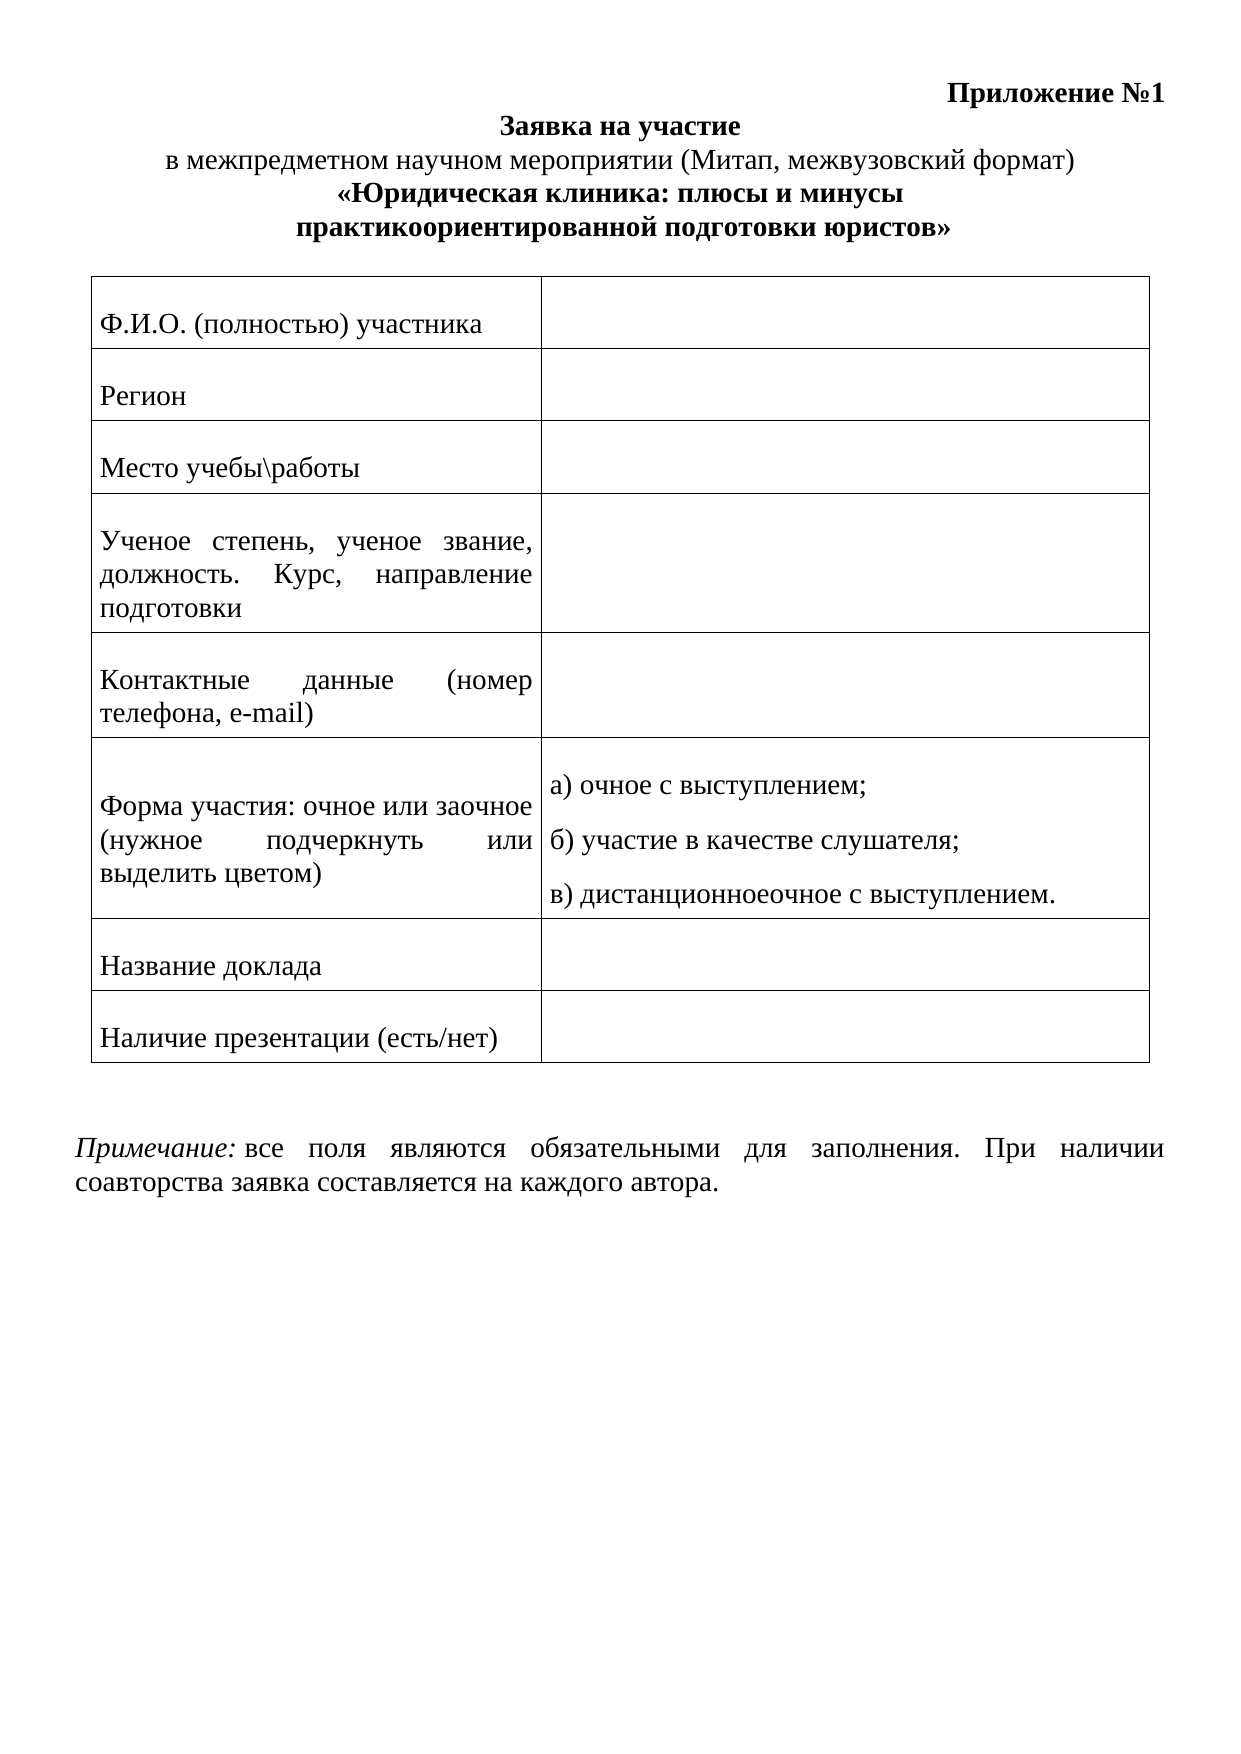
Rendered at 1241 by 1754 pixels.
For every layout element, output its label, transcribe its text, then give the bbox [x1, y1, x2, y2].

table_header Ф.И.О. (полностью) участника [92, 277, 541, 348]
table_cell Контактные данные (номер телефона, e-mail) [92, 633, 541, 737]
text в межпредметном научном мероприятии (Митап, межвузовский формат) [75, 142, 1165, 176]
text «Юридическая клиника: плюсы и минусы [75, 176, 1165, 209]
table_cell а) очное с выступлением; б) участие в качестве слушателя; в) дистанционноеочное с выступлением. [542, 738, 1149, 918]
text Заявка на участие [75, 108, 1165, 142]
table_cell Ученое степень, ученое звание, должность. Курс, направление подготовки [92, 494, 541, 632]
table_cell [542, 991, 1149, 1062]
text Приложение №1 [75, 75, 1165, 108]
table_cell Наличие презентации (есть/нет) [92, 991, 541, 1062]
table_cell [542, 494, 1149, 632]
table_cell Место учебы\работы [92, 421, 541, 492]
table_header [542, 277, 1149, 348]
table_cell Регион [92, 349, 541, 420]
table_cell [542, 349, 1149, 420]
table_cell [542, 633, 1149, 737]
text Примечание: все поля являются обязательными для заполнения. При наличии соавторства заявка составляется на каждого автора. [75, 1130, 1165, 1197]
table_cell Название доклада [92, 919, 541, 990]
table_cell [542, 919, 1149, 990]
table_cell [542, 421, 1149, 492]
text практикоориентированной подготовки юристов» [75, 209, 1165, 243]
table_cell Форма участия: очное или заочное (нужное подчеркнуть или выделить цветом) [92, 738, 541, 918]
